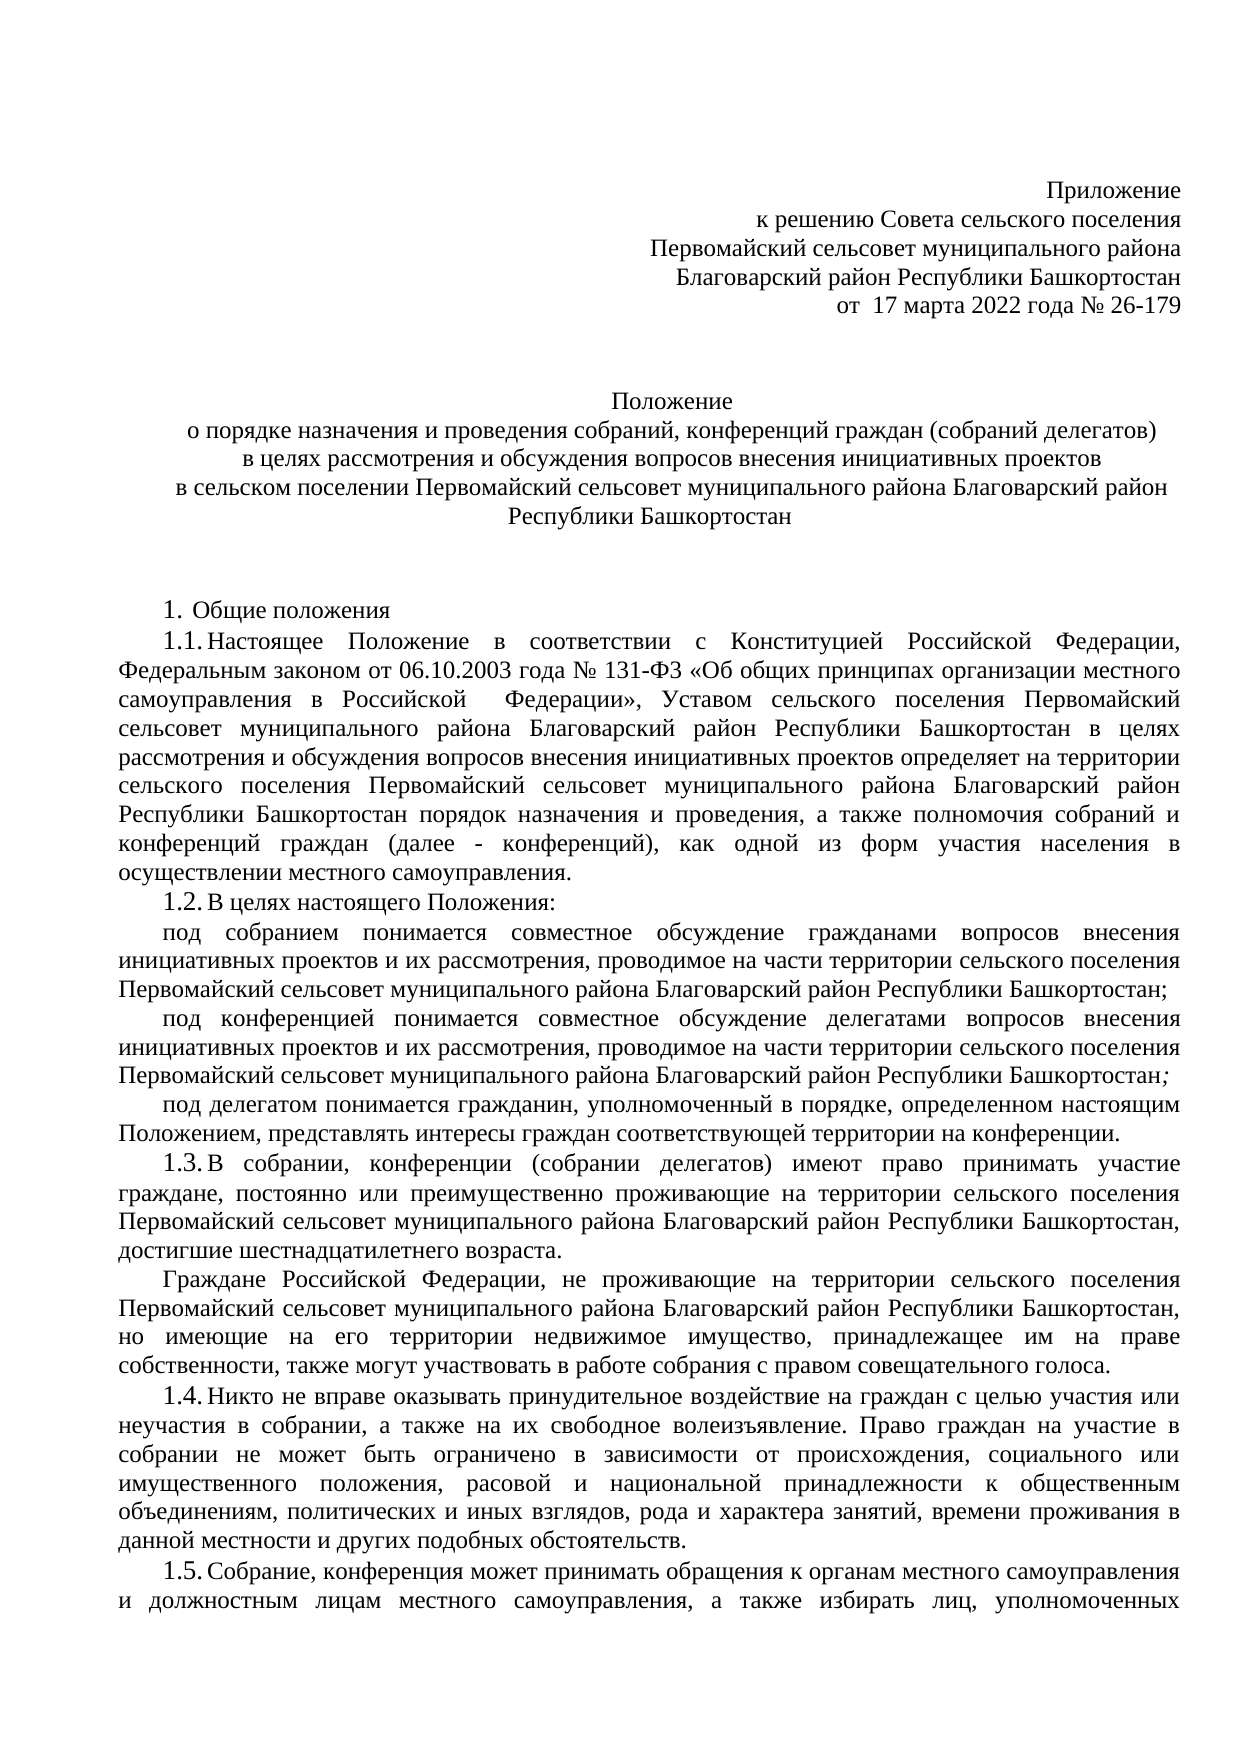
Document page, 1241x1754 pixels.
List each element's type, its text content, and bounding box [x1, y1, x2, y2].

text в целях рассмотрения и обсуждения вопросов внесения инициативных проектов [118, 443, 1181, 472]
text о порядке назначения и проведения собраний, конференций граждан (собраний делегатов) [118, 415, 1181, 443]
text Приложение [650, 176, 1181, 204]
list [118, 1554, 1181, 1614]
text к решению Совета сельского поселения Первомайский сельсовет муниципального района Благоварский район Республики Башкортостан от 17 марта 2022 года № 26-179 [650, 204, 1181, 319]
text под конференцией понимается совместное обсуждение делегатами вопросов внесения инициативных проектов и их рассмотрения, проводимое на части территории сельского поселения Первомайский сельсовет муниципального района Благоварский район Республики Башкортостан; [118, 1003, 1181, 1089]
list Общие положения [118, 593, 1181, 624]
list В целях настоящего Положения: [118, 885, 1181, 917]
text Граждане Российской Федерации, не проживающие на территории сельского поселения Первомайский сельсовет муниципального района Благоварский район Республики Башкортостан, но имеющие на его территории недвижимое имущество, принадлежащее им на праве собственности, также могут участвовать в работе собрания с правом совещательного голоса. [118, 1264, 1181, 1379]
text Положение [118, 386, 1181, 415]
list Настоящее Положение в соответствии с Конституцией Российской Федерации, Федеральным законом от 06.10.2003 года № 131-Ф3 «Об общих принципах организации местного самоуправления в Российской Федерации», Уставом сельского поселения Первомайский сельсовет муниципального района Благоварский район Республики Башкортостан в целях рассмотрения и обсуждения вопросов внесения инициативных проектов определяет на территории сельского поселения Первомайский сельсовет муниципального района Благоварский район Республики Башкортостан порядок назначения и проведения, а также полномочия собраний и конференций граждан (далее - конференций), как одной из форм участия населения в осуществлении местного самоуправления. [118, 624, 1181, 885]
list Никто не вправе оказывать принудительное воздействие на граждан с целью участия или неучастия в собрании, а также на их свободное волеизъявление. Право граждан на участие в собрании не может быть ограничено в зависимости от происхождения, социального или имущественного положения, расовой и национальной принадлежности к общественным объединениям, политических и иных взглядов, рода и характера занятий, времени проживания в данной местности и других подобных обстоятельств. [118, 1379, 1181, 1554]
text под собранием понимается совместное обсуждение гражданами вопросов внесения инициативных проектов и их рассмотрения, проводимое на части территории сельского поселения Первомайский сельсовет муниципального района Благоварский район Республики Башкортостан; [118, 917, 1181, 1003]
list В собрании, конференции (собрании делегатов) имеют право принимать участие граждане, постоянно или преимущественно проживающие на территории сельского поселения Первомайский сельсовет муниципального района Благоварский район Республики Башкортостан, достигшие шестнадцатилетнего возраста. [118, 1147, 1181, 1264]
text под делегатом понимается гражданин, уполномоченный в порядке, определенном настоящим Положением, представлять интересы граждан соответствующей территории на конференции. [118, 1089, 1181, 1147]
text в сельском поселении Первомайский сельсовет муниципального района Благоварский район Республики Башкортостан [118, 472, 1181, 530]
